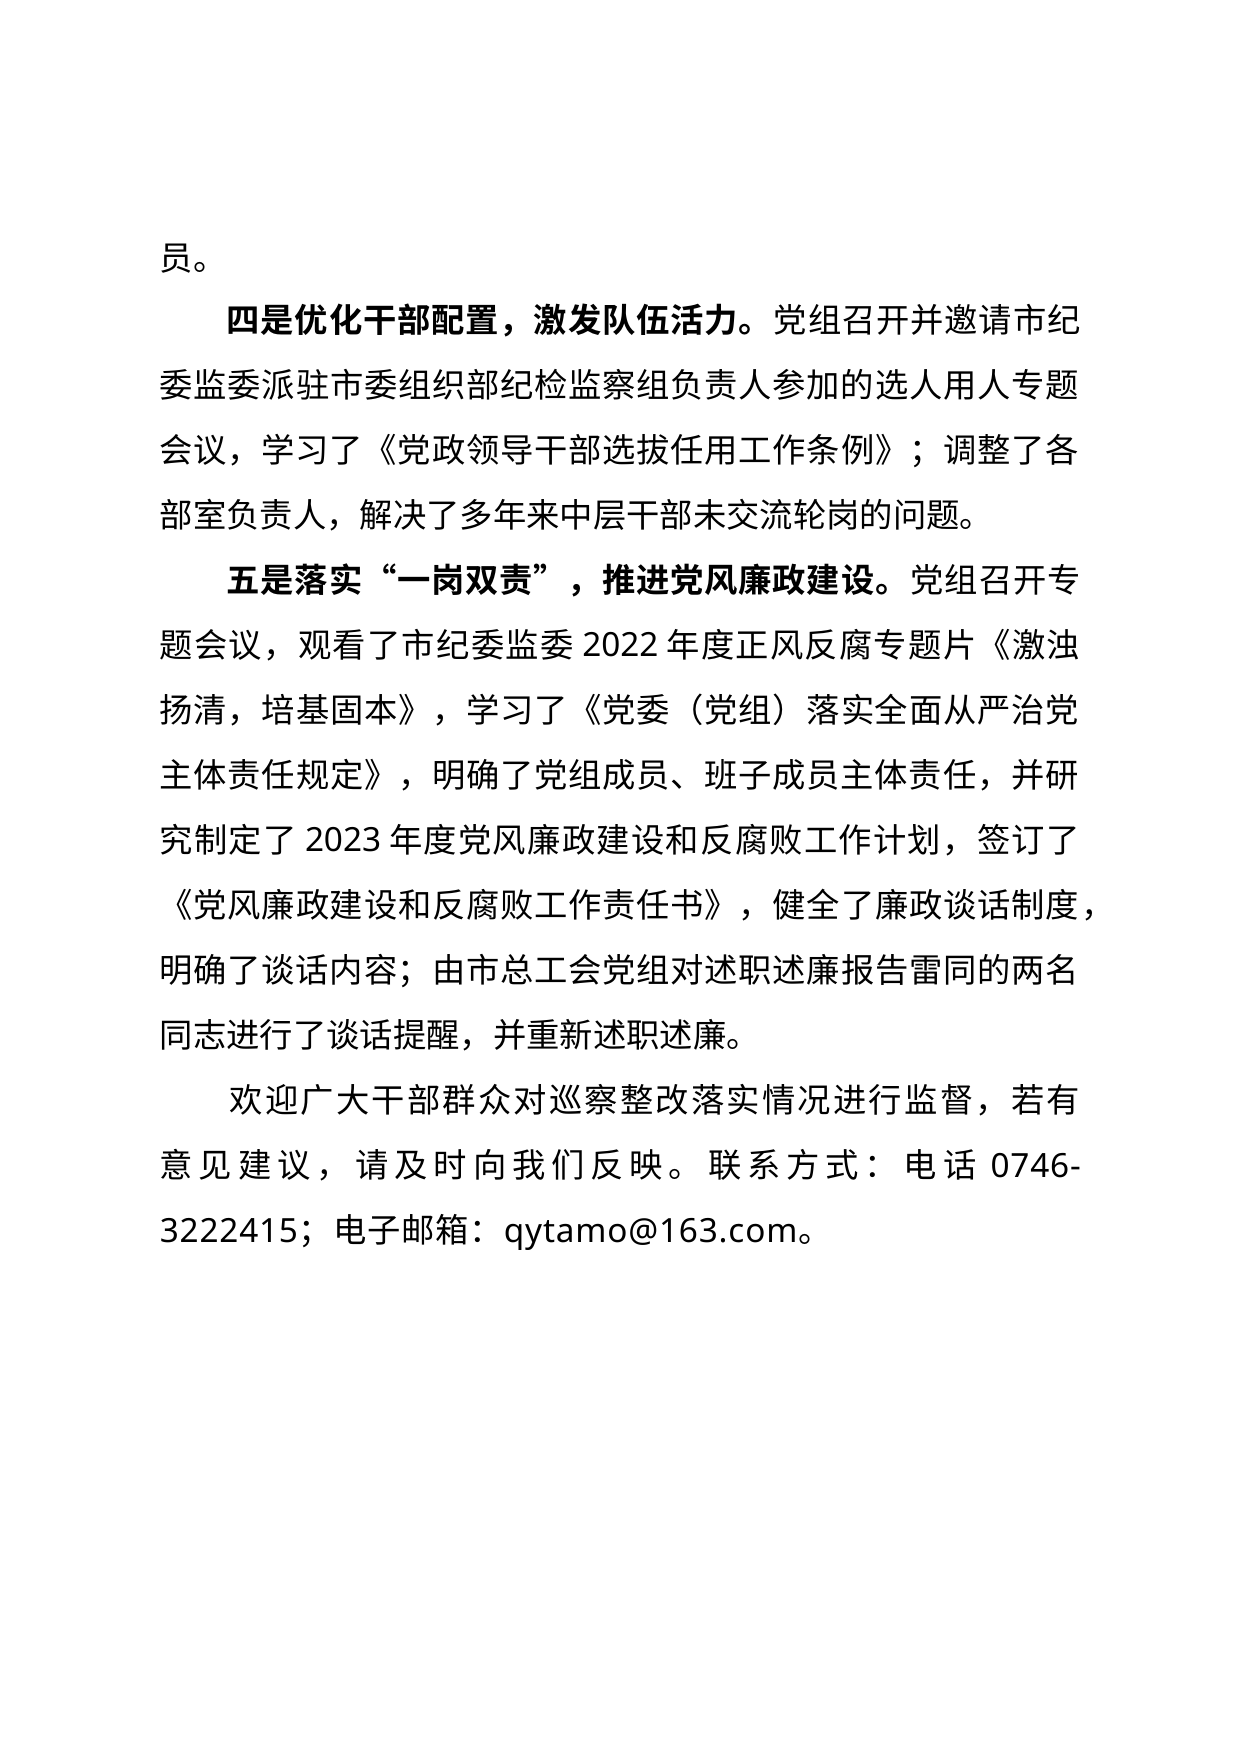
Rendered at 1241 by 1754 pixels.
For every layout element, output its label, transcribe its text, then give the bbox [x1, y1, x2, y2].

text 五是落实“一岗双责”，推进党风廉政建设。党组召开专题会议，观看了市纪委监委2022年度正风反腐专题片《激浊扬清，培基固本》，学习了《党委（党组）落实全面从严治党主体责任规定》，明确了党组成员、班子成员主体责任，并研究制定了2023年度党风廉政建设和反腐败工作计划，签订了《党风廉政建设和反腐败工作责任书》，健全了廉政谈话制度，明确了谈话内容；由市总工会党组对述职述廉报告雷同的两名同志进行了谈话提醒，并重新述职述廉。 [159, 546, 1081, 1066]
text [159, 226, 1081, 286]
text 四是优化干部配置，激发队伍活力。党组召开并邀请市纪委监委派驻市委组织部纪检监察组负责人参加的选人用人专题会议，学习了《党政领导干部选拔任用工作条例》；调整了各部室负责人，解决了多年来中层干部未交流轮岗的问题。 [159, 286, 1081, 546]
text 欢迎广大干部群众对巡察整改落实情况进行监督，若有意见建议，请及时向我们反映。联系方式：电话0746-3222415；电子邮箱：qytamo@163.com。 [159, 1066, 1081, 1261]
